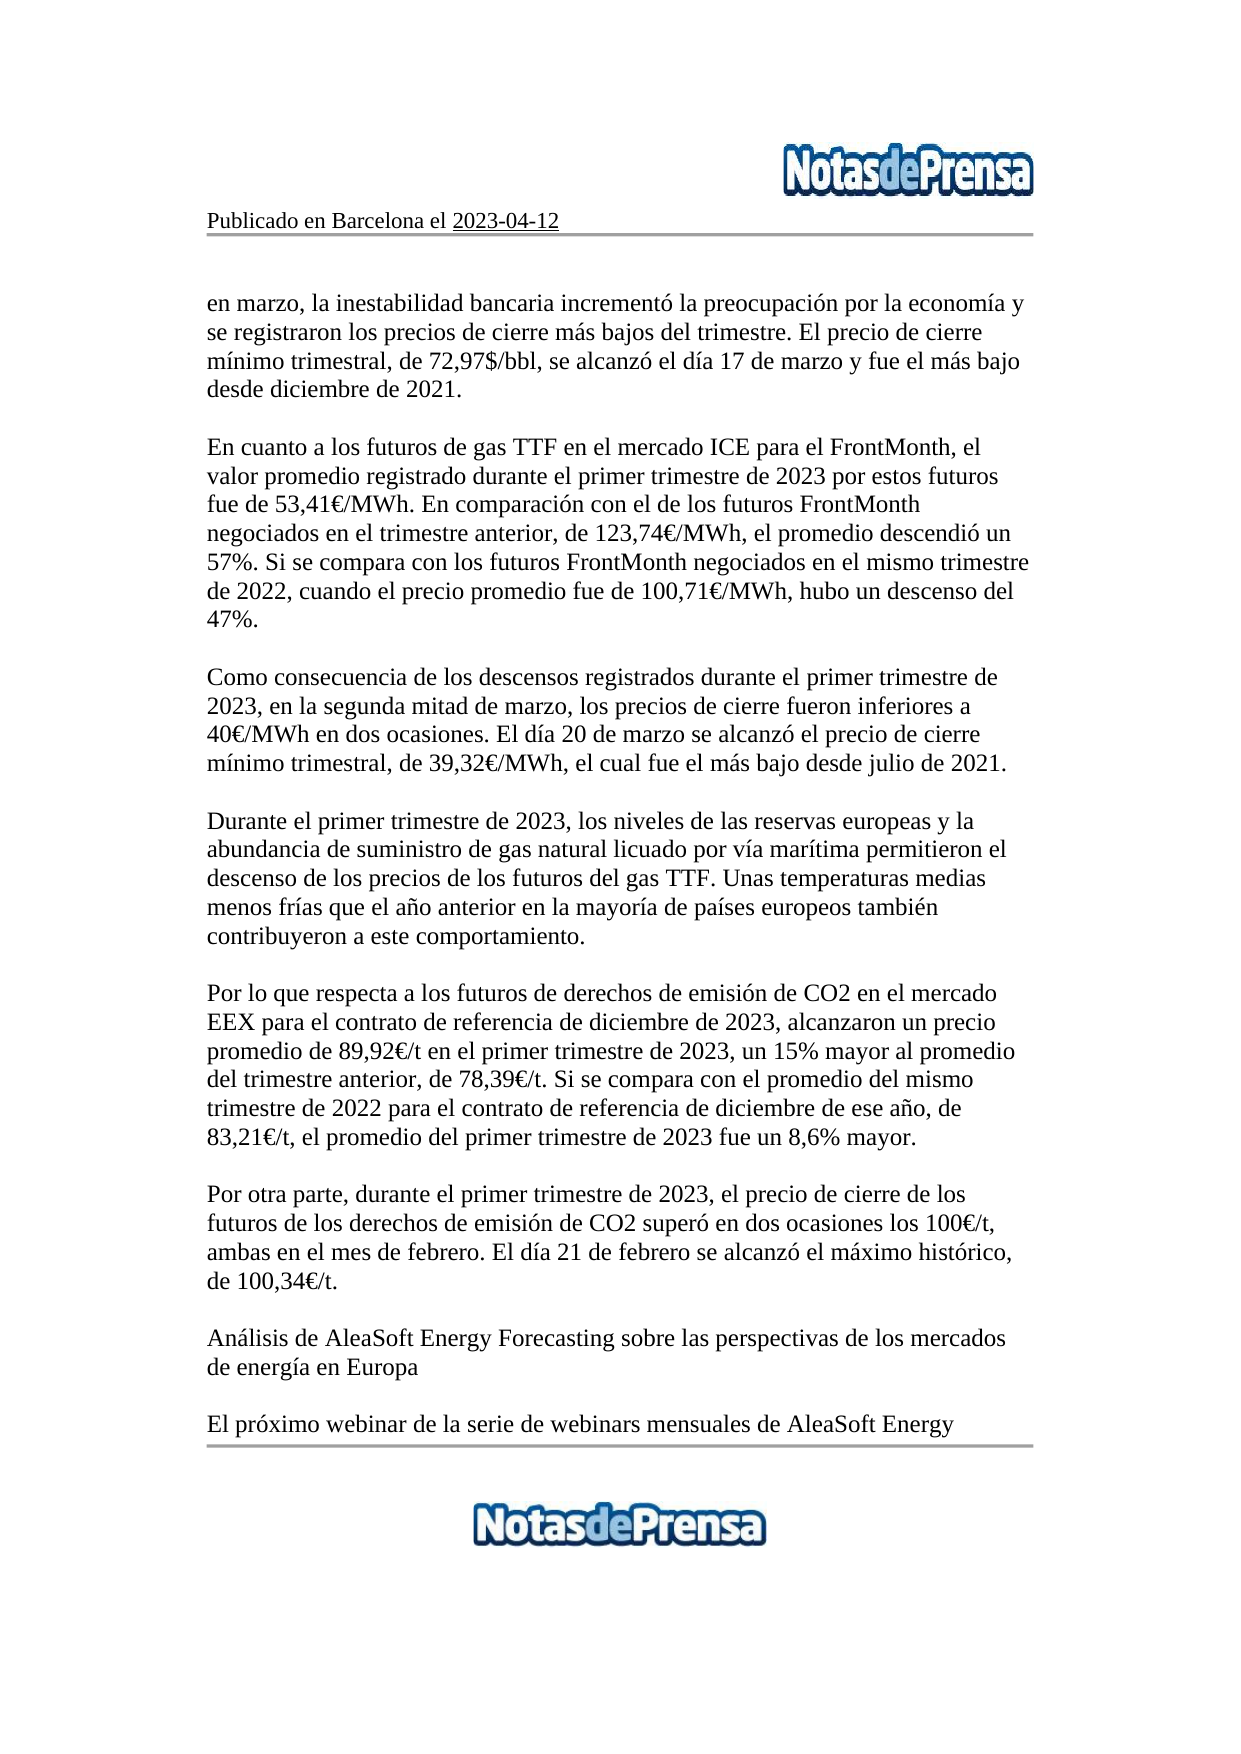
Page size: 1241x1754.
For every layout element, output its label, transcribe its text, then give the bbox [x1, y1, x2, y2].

picture [783, 142, 1034, 199]
picture [473, 1501, 767, 1548]
